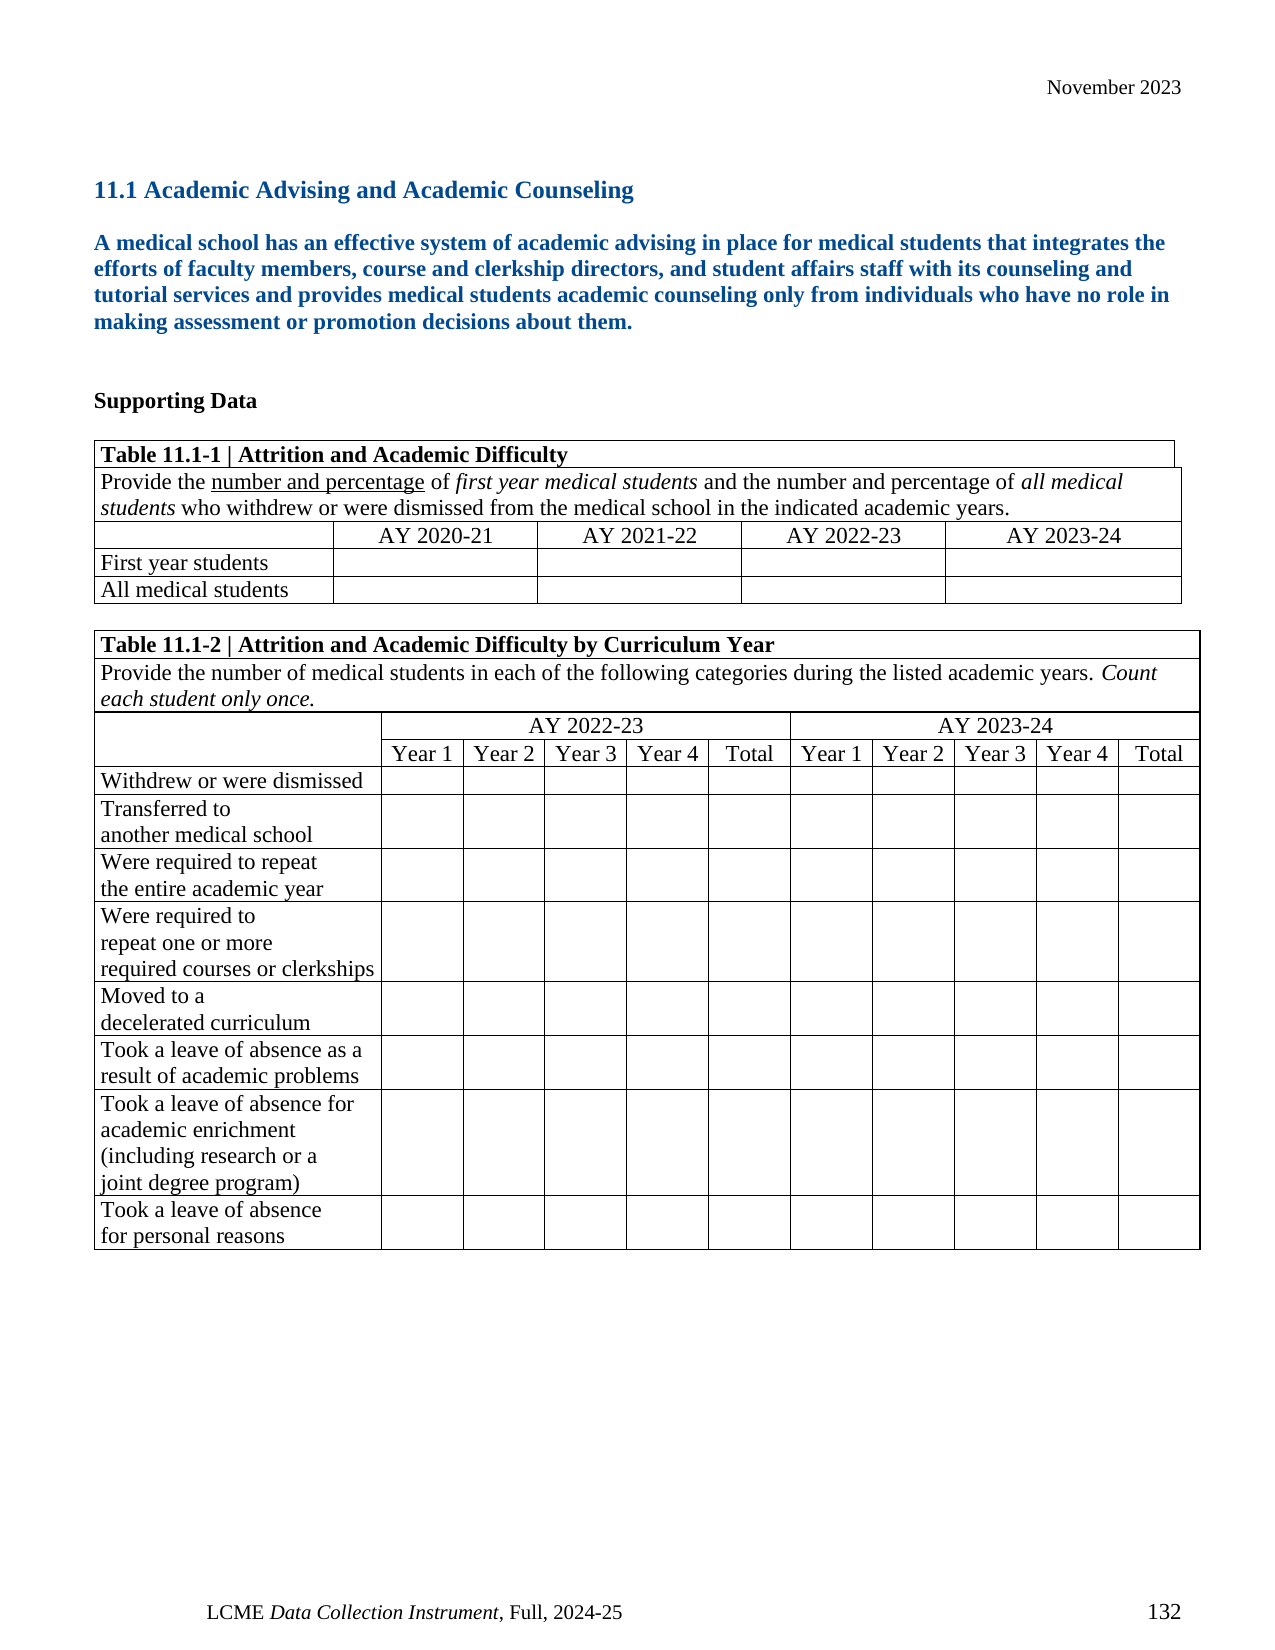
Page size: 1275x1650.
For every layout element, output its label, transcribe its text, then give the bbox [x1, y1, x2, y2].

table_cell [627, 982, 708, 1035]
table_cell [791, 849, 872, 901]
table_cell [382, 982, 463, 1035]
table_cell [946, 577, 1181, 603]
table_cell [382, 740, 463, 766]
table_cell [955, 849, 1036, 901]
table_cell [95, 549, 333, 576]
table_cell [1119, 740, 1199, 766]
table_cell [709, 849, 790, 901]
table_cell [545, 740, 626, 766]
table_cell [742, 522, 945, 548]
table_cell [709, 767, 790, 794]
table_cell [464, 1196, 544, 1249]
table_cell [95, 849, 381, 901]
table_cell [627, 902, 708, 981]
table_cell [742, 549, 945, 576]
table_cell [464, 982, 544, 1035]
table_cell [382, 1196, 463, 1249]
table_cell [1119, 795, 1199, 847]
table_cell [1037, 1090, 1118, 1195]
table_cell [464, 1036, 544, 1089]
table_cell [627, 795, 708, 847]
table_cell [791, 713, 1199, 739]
text A medical school has an effective system of academic advising in place for medical students that integrates the efforts of faculty members, course and clerkship directors, and student affairs staff with its counseling and tutorial services and provides medical students academic counseling only from individuals who have no role in making assessment or promotion decisions about them. [94, 229, 1181, 334]
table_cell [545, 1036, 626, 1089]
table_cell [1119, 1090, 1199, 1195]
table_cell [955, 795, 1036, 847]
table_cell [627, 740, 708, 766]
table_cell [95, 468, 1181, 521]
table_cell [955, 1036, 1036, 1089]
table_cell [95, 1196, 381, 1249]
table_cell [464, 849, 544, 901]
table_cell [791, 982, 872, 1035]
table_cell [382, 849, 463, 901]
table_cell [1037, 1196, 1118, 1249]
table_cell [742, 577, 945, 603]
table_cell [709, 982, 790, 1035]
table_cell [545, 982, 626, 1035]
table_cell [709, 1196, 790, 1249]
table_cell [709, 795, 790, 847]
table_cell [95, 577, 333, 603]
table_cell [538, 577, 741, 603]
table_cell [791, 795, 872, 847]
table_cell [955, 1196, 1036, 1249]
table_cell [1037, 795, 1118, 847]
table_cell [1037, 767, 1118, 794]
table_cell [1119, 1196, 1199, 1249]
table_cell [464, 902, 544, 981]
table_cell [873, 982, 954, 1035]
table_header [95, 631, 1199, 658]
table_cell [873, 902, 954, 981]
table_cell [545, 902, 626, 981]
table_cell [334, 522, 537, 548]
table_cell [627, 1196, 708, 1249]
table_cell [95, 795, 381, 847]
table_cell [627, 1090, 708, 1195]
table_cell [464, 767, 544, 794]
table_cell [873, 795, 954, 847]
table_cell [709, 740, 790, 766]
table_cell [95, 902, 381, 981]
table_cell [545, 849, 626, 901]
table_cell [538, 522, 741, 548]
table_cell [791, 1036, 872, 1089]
subtitle Supporting Data [94, 387, 1181, 413]
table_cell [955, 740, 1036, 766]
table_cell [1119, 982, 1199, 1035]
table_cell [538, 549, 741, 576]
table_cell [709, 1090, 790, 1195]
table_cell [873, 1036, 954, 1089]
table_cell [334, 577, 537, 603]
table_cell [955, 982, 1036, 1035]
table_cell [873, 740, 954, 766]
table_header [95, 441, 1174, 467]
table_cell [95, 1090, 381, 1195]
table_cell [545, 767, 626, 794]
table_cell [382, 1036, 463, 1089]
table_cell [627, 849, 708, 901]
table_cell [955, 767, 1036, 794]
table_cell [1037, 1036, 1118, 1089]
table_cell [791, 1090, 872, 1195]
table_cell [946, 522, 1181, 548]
subtitle 11.1 Academic Advising and Academic Counseling [94, 175, 1181, 204]
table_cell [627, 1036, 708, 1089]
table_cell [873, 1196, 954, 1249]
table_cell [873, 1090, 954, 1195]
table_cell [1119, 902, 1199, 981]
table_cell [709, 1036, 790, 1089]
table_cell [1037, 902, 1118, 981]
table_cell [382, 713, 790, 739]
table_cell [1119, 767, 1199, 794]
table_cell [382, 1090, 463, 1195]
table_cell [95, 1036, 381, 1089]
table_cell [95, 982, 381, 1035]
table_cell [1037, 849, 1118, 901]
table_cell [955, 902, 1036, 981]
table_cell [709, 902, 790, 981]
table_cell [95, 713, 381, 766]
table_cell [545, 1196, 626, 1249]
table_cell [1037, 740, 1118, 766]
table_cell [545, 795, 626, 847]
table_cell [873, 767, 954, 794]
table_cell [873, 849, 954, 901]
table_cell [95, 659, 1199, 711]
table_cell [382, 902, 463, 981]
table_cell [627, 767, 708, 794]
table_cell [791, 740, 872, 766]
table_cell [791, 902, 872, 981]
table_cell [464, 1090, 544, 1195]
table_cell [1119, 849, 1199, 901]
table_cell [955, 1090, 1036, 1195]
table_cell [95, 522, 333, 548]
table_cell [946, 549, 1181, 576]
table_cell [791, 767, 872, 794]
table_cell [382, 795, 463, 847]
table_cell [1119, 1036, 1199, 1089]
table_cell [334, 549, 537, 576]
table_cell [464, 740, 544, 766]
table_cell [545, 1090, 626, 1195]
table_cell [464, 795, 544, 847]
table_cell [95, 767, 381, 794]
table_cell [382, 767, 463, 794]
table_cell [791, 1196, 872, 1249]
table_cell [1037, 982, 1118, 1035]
